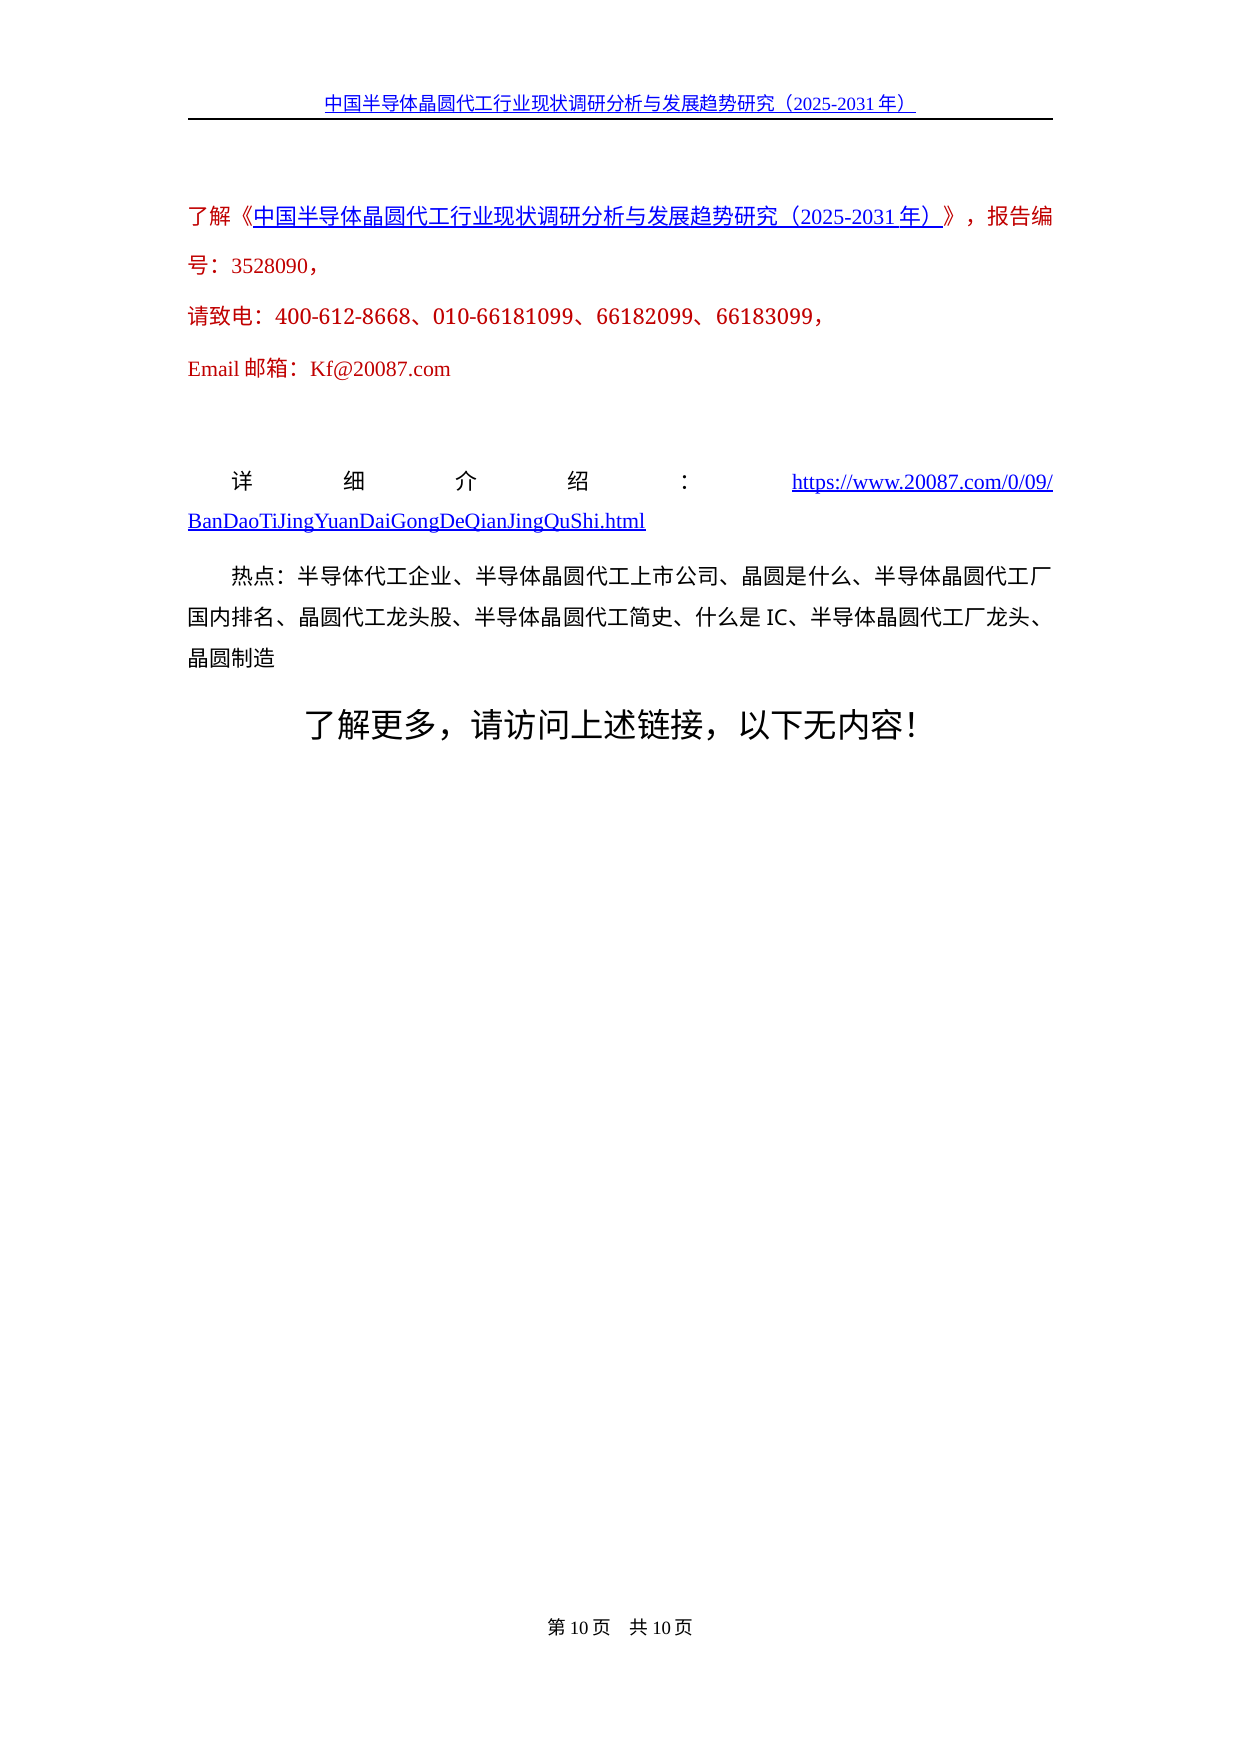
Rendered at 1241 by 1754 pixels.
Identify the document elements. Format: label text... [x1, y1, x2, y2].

title 了解更多，请访问上述链接，以下无内容！ [187, 690, 1053, 755]
text 了解《中国半导体晶圆代工行业现状调研分析与发展趋势研究（2025-2031年）》，报告编号：3528090， [187, 198, 1053, 280]
text 请致电：400-612-8668、010-66181099、66182099、66183099， [187, 299, 1053, 331]
text Email邮箱：Kf@20087.com [187, 350, 1053, 383]
text 详细介绍：https://www.20087.com/0/09/BanDaoTiJingYuanDaiGongDeQianJingQuShi.html [187, 463, 1053, 536]
text 热点：半导体代工企业、半导体晶圆代工上市公司、晶圆是什么、半导体晶圆代工厂国内排名、晶圆代工龙头股、半导体晶圆代工简史、什么是IC、半导体晶圆代工厂龙头、晶圆制造 [187, 559, 1053, 673]
